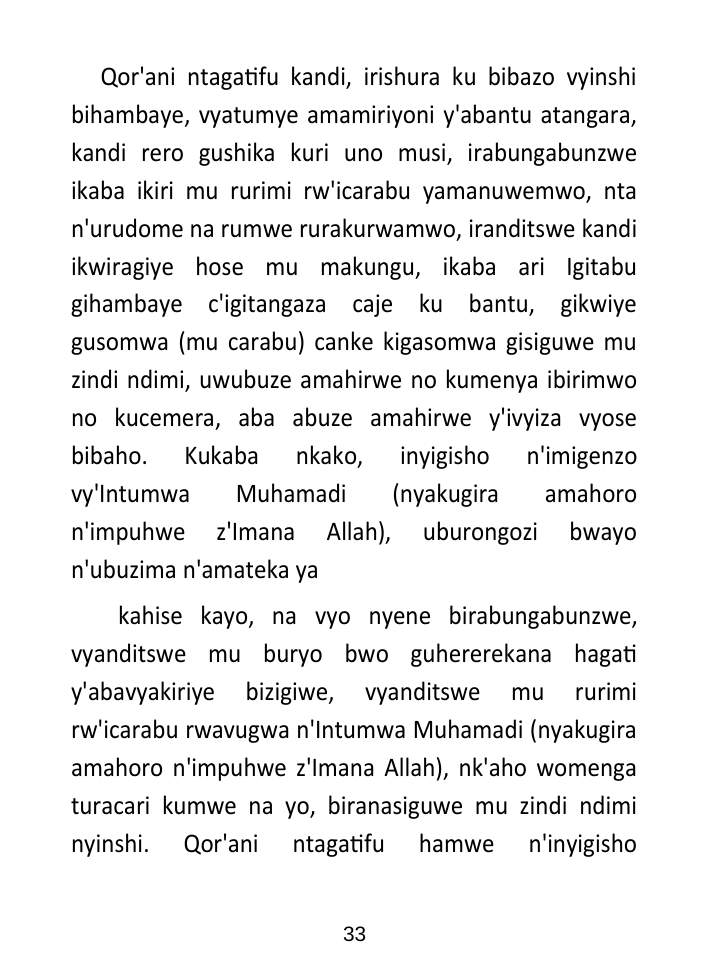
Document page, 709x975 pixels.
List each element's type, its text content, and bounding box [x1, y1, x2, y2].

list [71, 598, 638, 859]
list Qor'ani ntagatifu kandi, irishura ku bibazo vyinshi bihambaye, vyatumye amamiriyoni y'abantu atangara, kandi rero gushika kuri uno musi, irabungabunzwe ikaba ikiri mu rurimi rw'icarabu yamanuwemwo, nta n'urudome na rumwe rurakurwamwo, iranditswe kandi ikwiragiye hose mu makungu, ikaba ari Igitabu gihambaye c'igitangaza caje ku bantu, gikwiye gusomwa (mu carabu) canke kigasomwa gisiguwe mu zindi ndimi, uwubuze amahirwe no kumenya ibirimwo no kucemera, aba abuze amahirwe y'ivyiza vyose bibaho. Kukaba nkako, inyigisho n'imigenzo vy'Intumwa Muhamadi (nyakugira amahoro n'impuhwe z'Imana Allah), uburongozi bwayo n'ubuzima n'amateka ya [71, 59, 638, 585]
